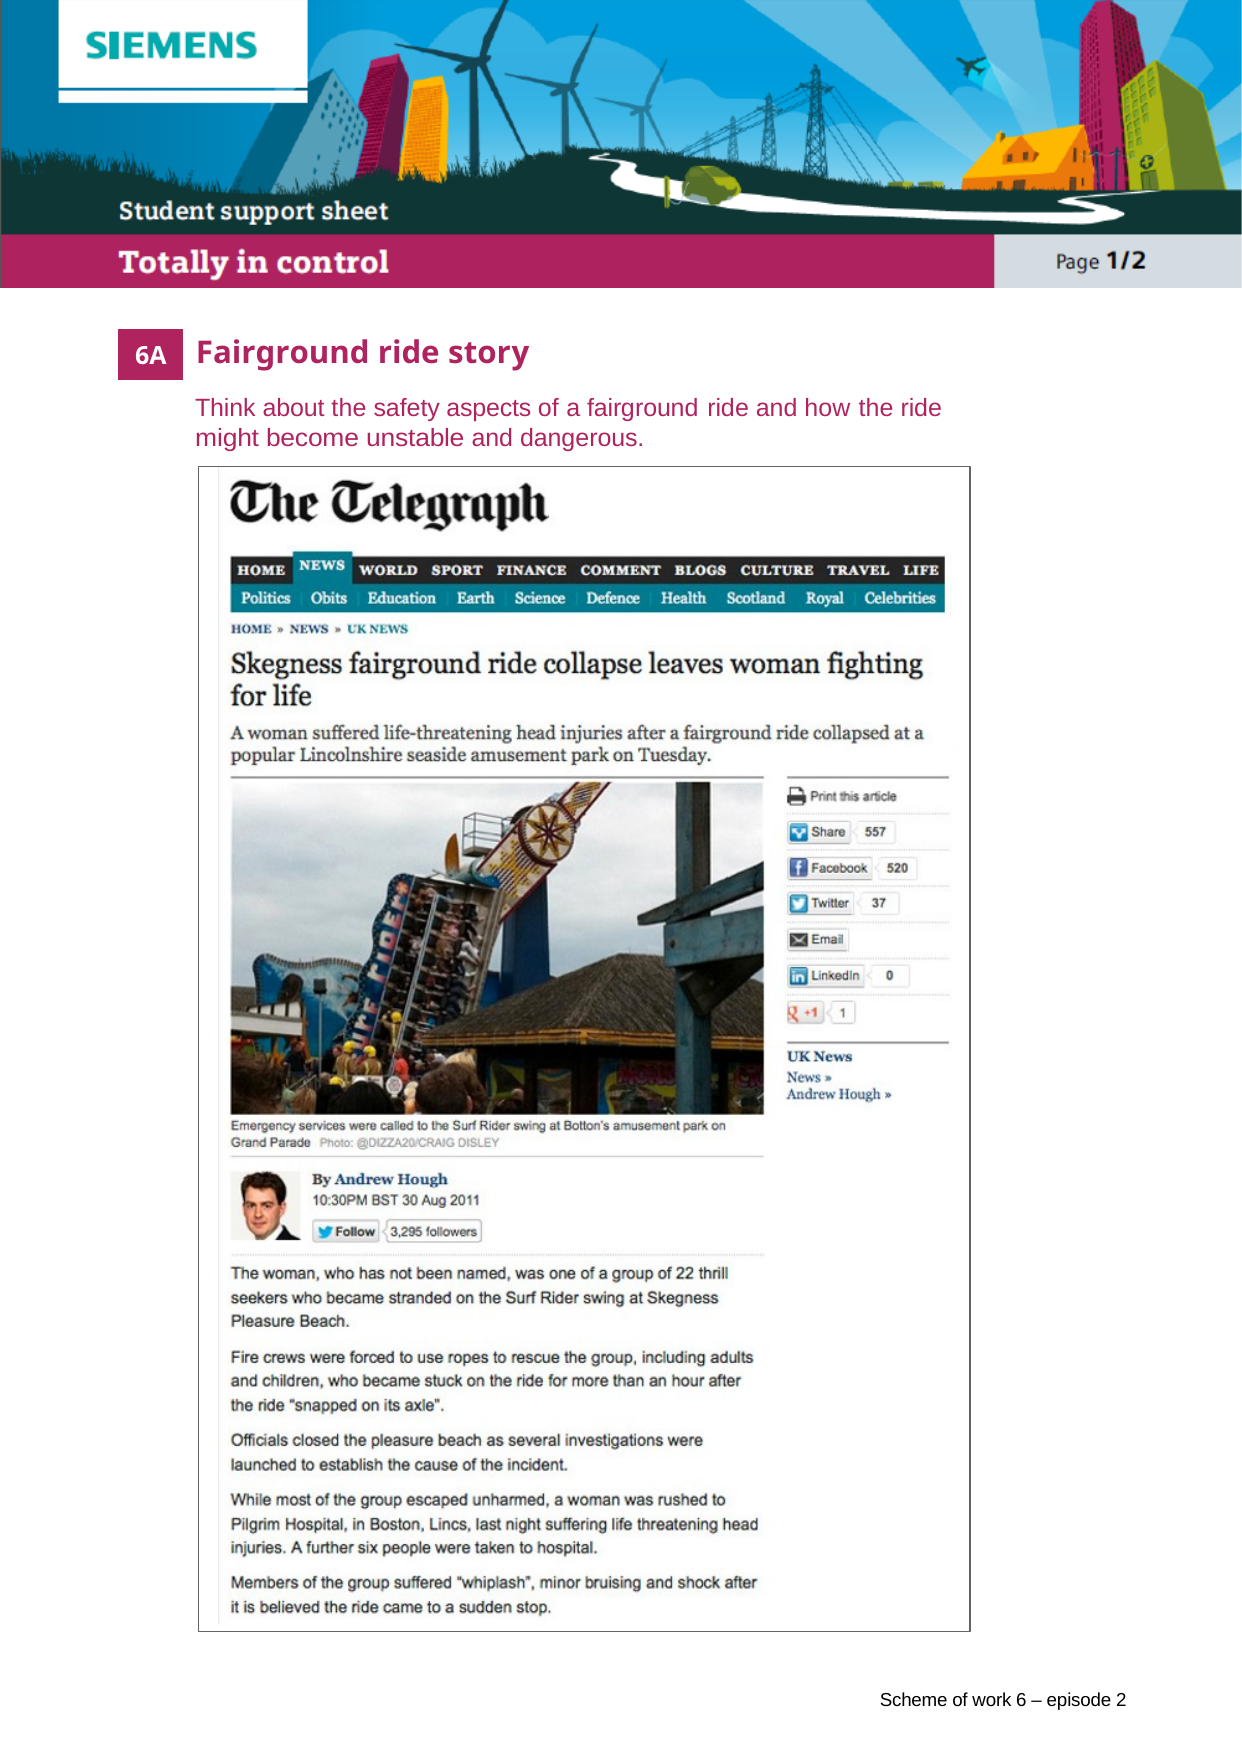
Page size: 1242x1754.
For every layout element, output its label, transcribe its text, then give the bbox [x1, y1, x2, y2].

text 6A Fairground ride story [121, 333, 1242, 370]
picture [218, 467, 966, 1631]
picture [0, 0, 1242, 288]
text Think about the safety aspects of a fairground ride and how the ride might become unstable and dangerous. [195, 393, 998, 452]
